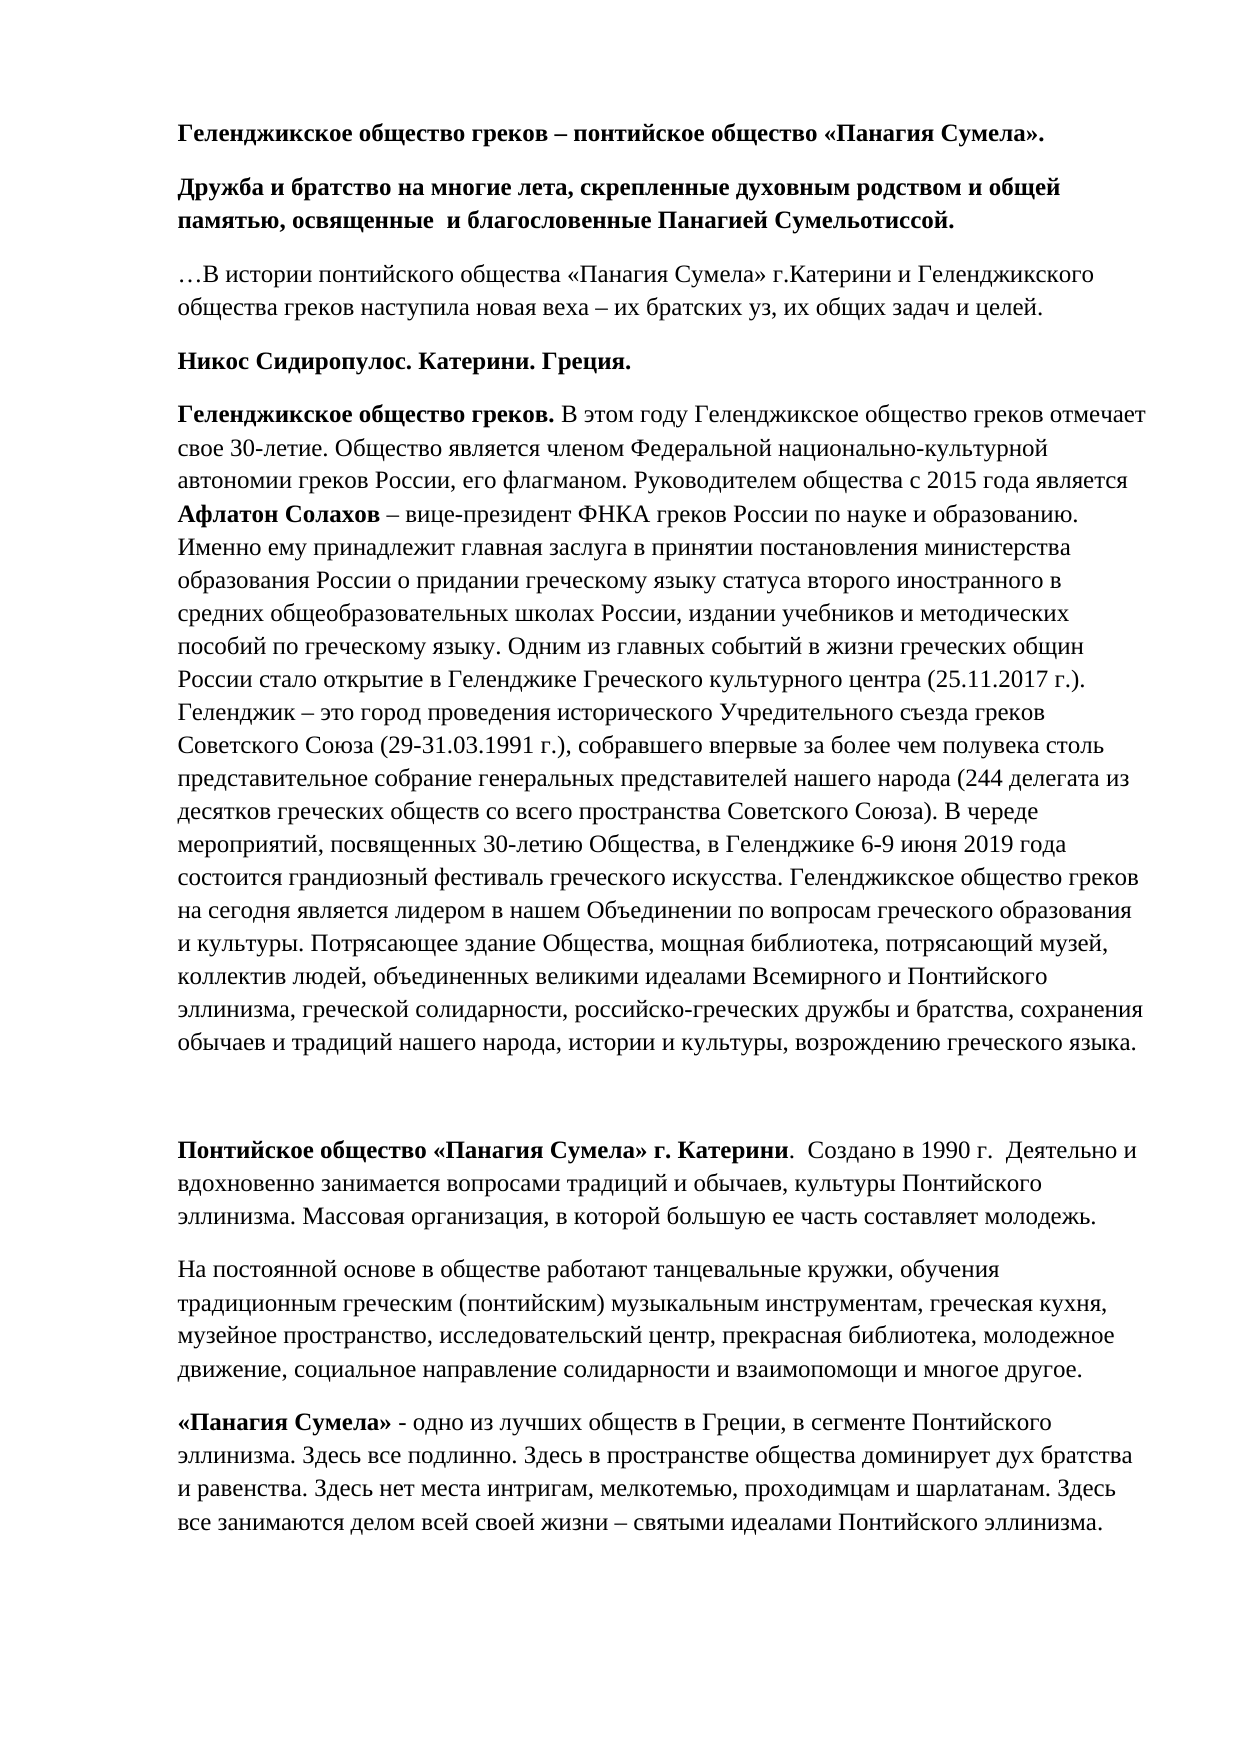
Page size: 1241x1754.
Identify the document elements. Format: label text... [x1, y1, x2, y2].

text Дружба и братство на многие лета, скрепленные духовным родством и общей памятью, освященные и благословенные Панагией Сумельотиссой. [177, 172, 1152, 234]
text Геленджикское общество греков. В этом году Геленджикское общество греков отмечает свое 30-летие. Общество является членом Федеральной национально-культурной автономии греков России, его флагманом. Руководителем общества с 2015 года является Афлатон Солахов – вице-президент ФНКА греков России по науке и образованию. Именно ему принадлежит главная заслуга в принятии постановления министерства образования России о придании греческому языку статуса второго иностранного в средних общеобразовательных школах России, издании учебников и методических пособий по греческому языку. Одним из главных событий в жизни греческих общин России стало открытие в Геленджике Греческого культурного центра (25.11.2017 г.). Геленджик – это город проведения исторического Учредительного съезда греков Советского Союза (29-31.03.1991 г.), собравшего впервые за более чем полувека столь представительное собрание генеральных представителей нашего народа (244 делегата из десятков греческих обществ со всего пространства Советского Союза). В череде мероприятий, посвященных 30-летию Общества, в Геленджике 6-9 июня 2019 года состоится грандиозный фестиваль греческого искусства. Геленджикское общество греков на сегодня является лидером в нашем Объединении по вопросам греческого образования и культуры. Потрясающее здание Общества, мощная библиотека, потрясающий музей, коллектив людей, объединенных великими идеалами Всемирного и Понтийского эллинизма, греческой солидарности, российско-греческих дружбы и братства, сохранения обычаев и традиций нашего народа, истории и культуры, возрождению греческого языка. [177, 399, 1152, 1056]
text Понтийское общество «Панагия Сумела» г. Катерини. Создано в 1990 г. Деятельно и вдохновенно занимается вопросами традиций и обычаев, культуры Понтийского эллинизма. Массовая организация, в которой большую ее часть составляет молодежь. [177, 1135, 1152, 1229]
text Геленджикское общество греков – понтийское общество «Панагия Сумела». [177, 118, 1152, 147]
text Никос Сидиропулос. Катерини. Греция. [177, 346, 1152, 374]
text …В истории понтийского общества «Панагия Сумела» г.Катерини и Геленджикского общества греков наступила новая веха – их братских уз, их общих задач и целей. [177, 259, 1152, 321]
text «Панагия Сумела» - одно из лучших обществ в Греции, в сегменте Понтийского эллинизма. Здесь все подлинно. Здесь в пространстве общества доминирует дух братства и равенства. Здесь нет места интригам, мелкотемью, проходимцам и шарлатанам. Здесь все занимаются делом всей своей жизни – святыми идеалами Понтийского эллинизма. [177, 1407, 1152, 1535]
text На постоянной основе в обществе работают танцевальные кружки, обучения традиционным греческим (понтийским) музыкальным инструментам, греческая кухня, музейное пространство, исследовательский центр, прекрасная библиотека, молодежное движение, социальное направление солидарности и взаимопомощи и многое другое. [177, 1254, 1152, 1382]
